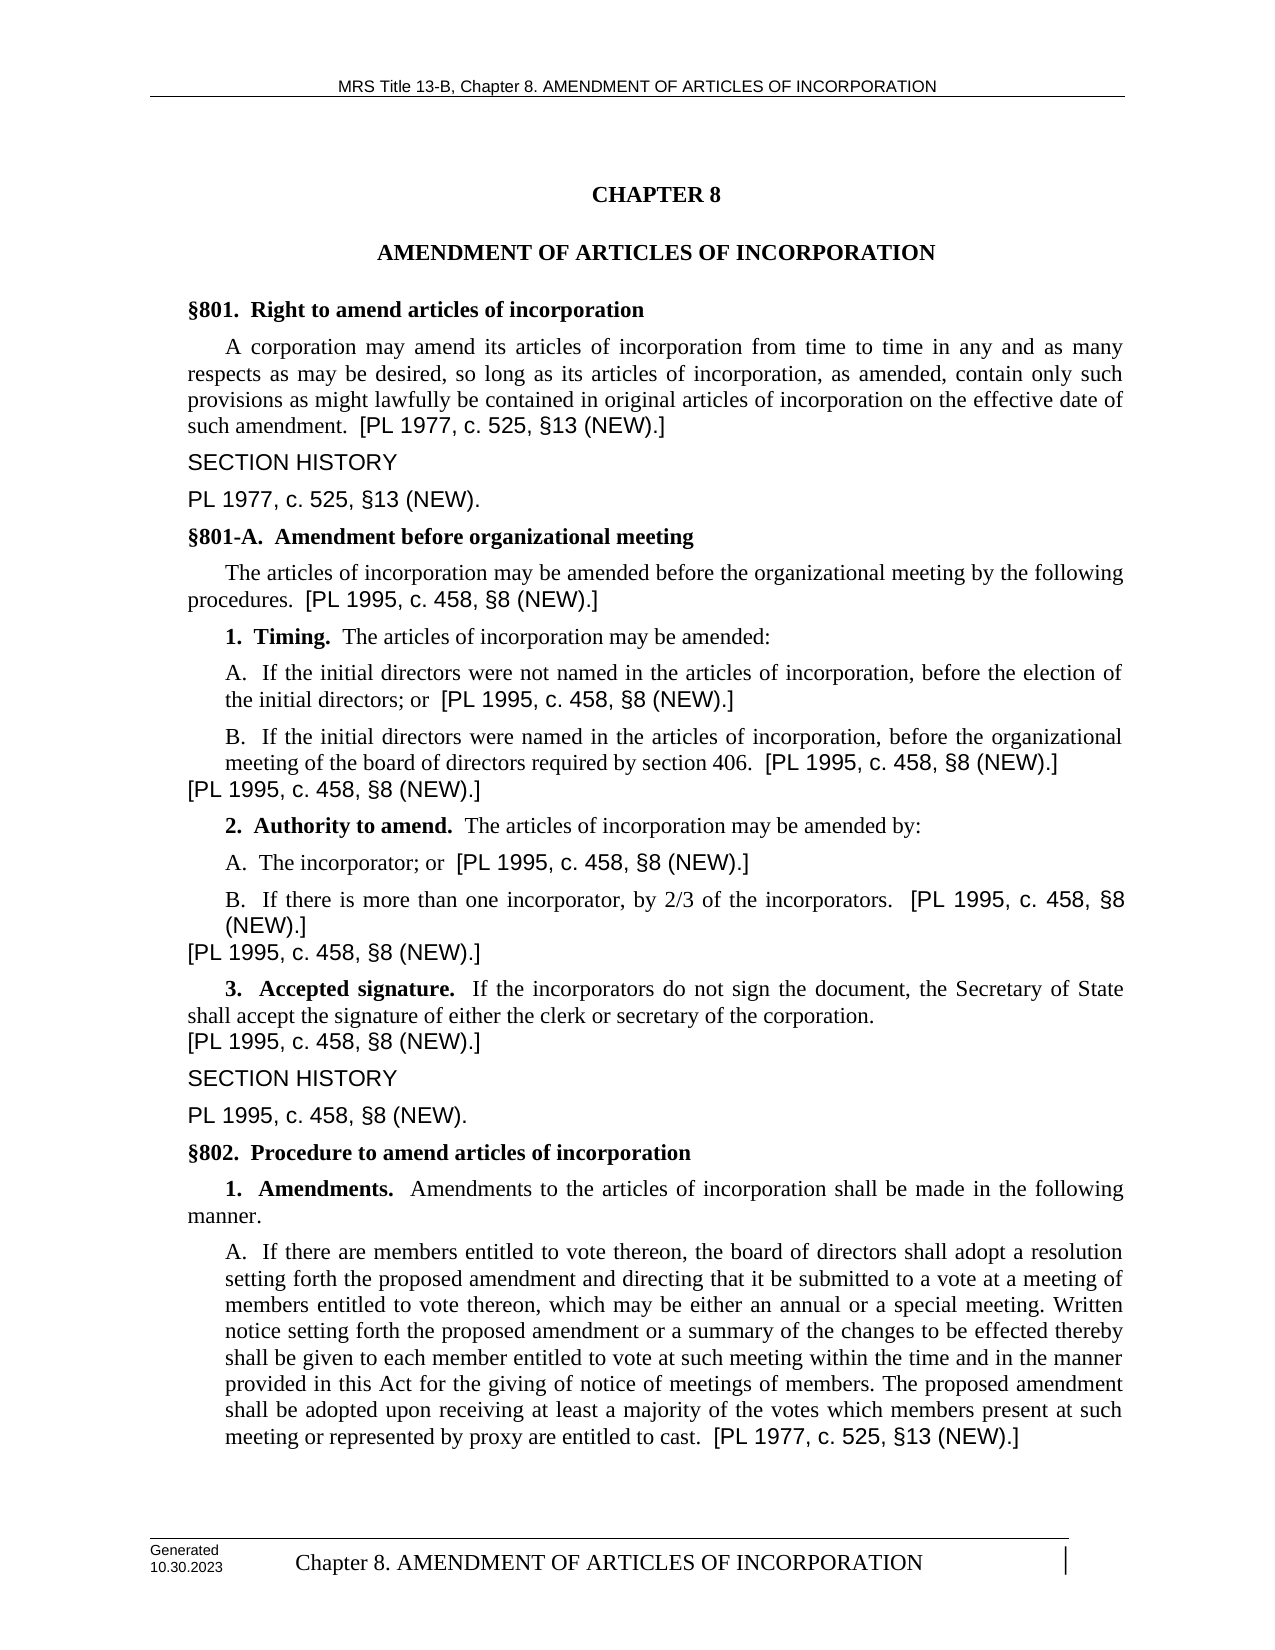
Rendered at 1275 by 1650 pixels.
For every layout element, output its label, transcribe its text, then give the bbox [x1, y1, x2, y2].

text A. If there are members entitled to vote thereon, the board of directors shall adopt a resolution setting forth the proposed amendment and directing that it be submitted to a vote at a meeting of members entitled to vote thereon, which may be either an annual or a special meeting. Written notice setting forth the proposed amendment or a summary of the changes to be effected thereby shall be given to each member entitled to vote at such meeting within the time and in the manner provided in this Act for the giving of notice of meetings of members. The proposed amendment shall be adopted upon receiving at least a majority of the votes which members present at such meeting or represented by proxy are entitled to cast. [PL 1977, c. 525, §13 (NEW).] [225, 1238, 1125, 1449]
text PL 1995, c. 458, §8 (NEW). [187, 1102, 1125, 1128]
text [PL 1995, c. 458, §8 (NEW).] [187, 939, 1125, 965]
text 1. Timing. The articles of incorporation may be amended: [187, 623, 1125, 649]
text §801. Right to amend articles of incorporation [187, 296, 1125, 323]
text A. The incorporator; or [PL 1995, c. 458, §8 (NEW).] [225, 849, 1125, 876]
text [PL 1995, c. 458, §8 (NEW).] [187, 776, 1125, 802]
text §801-A. Amendment before organizational meeting [187, 523, 1125, 549]
text 1. Amendments. Amendments to the articles of incorporation shall be made in the following manner. [187, 1175, 1125, 1228]
text SECTION HISTORY [187, 1065, 1125, 1091]
text B. If there is more than one incorporator, by 2/3 of the incorporators. [PL 1995, c. 458, §8 (NEW).] [225, 886, 1125, 939]
text SECTION HISTORY [187, 449, 1125, 476]
text CHAPTER 8 [187, 181, 1125, 208]
text AMENDMENT OF ARTICLES OF INCORPORATION [187, 239, 1125, 265]
text The articles of incorporation may be amended before the organizational meeting by the following procedures. [PL 1995, c. 458, §8 (NEW).] [187, 559, 1125, 612]
text B. If the initial directors were named in the articles of incorporation, before the organizational meeting of the board of directors required by section 406. [PL 1995, c. 458, §8 (NEW).] [225, 723, 1125, 776]
text [PL 1995, c. 458, §8 (NEW).] [187, 1028, 1125, 1054]
text A corporation may amend its articles of incorporation from time to time in any and as many respects as may be desired, so long as its articles of incorporation, as amended, contain only such provisions as might lawfully be contained in original articles of incorporation on the effective date of such amendment. [PL 1977, c. 525, §13 (NEW).] [187, 333, 1125, 439]
text PL 1977, c. 525, §13 (NEW). [187, 486, 1125, 512]
text A. If the initial directors were not named in the articles of incorporation, before the election of the initial directors; or [PL 1995, c. 458, §8 (NEW).] [225, 659, 1125, 712]
text §802. Procedure to amend articles of incorporation [187, 1138, 1125, 1165]
text 3. Accepted signature. If the incorporators do not sign the document, the Secretary of State shall accept the signature of either the clerk or secretary of the corporation. [187, 976, 1125, 1028]
text 2. Authority to amend. The articles of incorporation may be amended by: [187, 812, 1125, 839]
